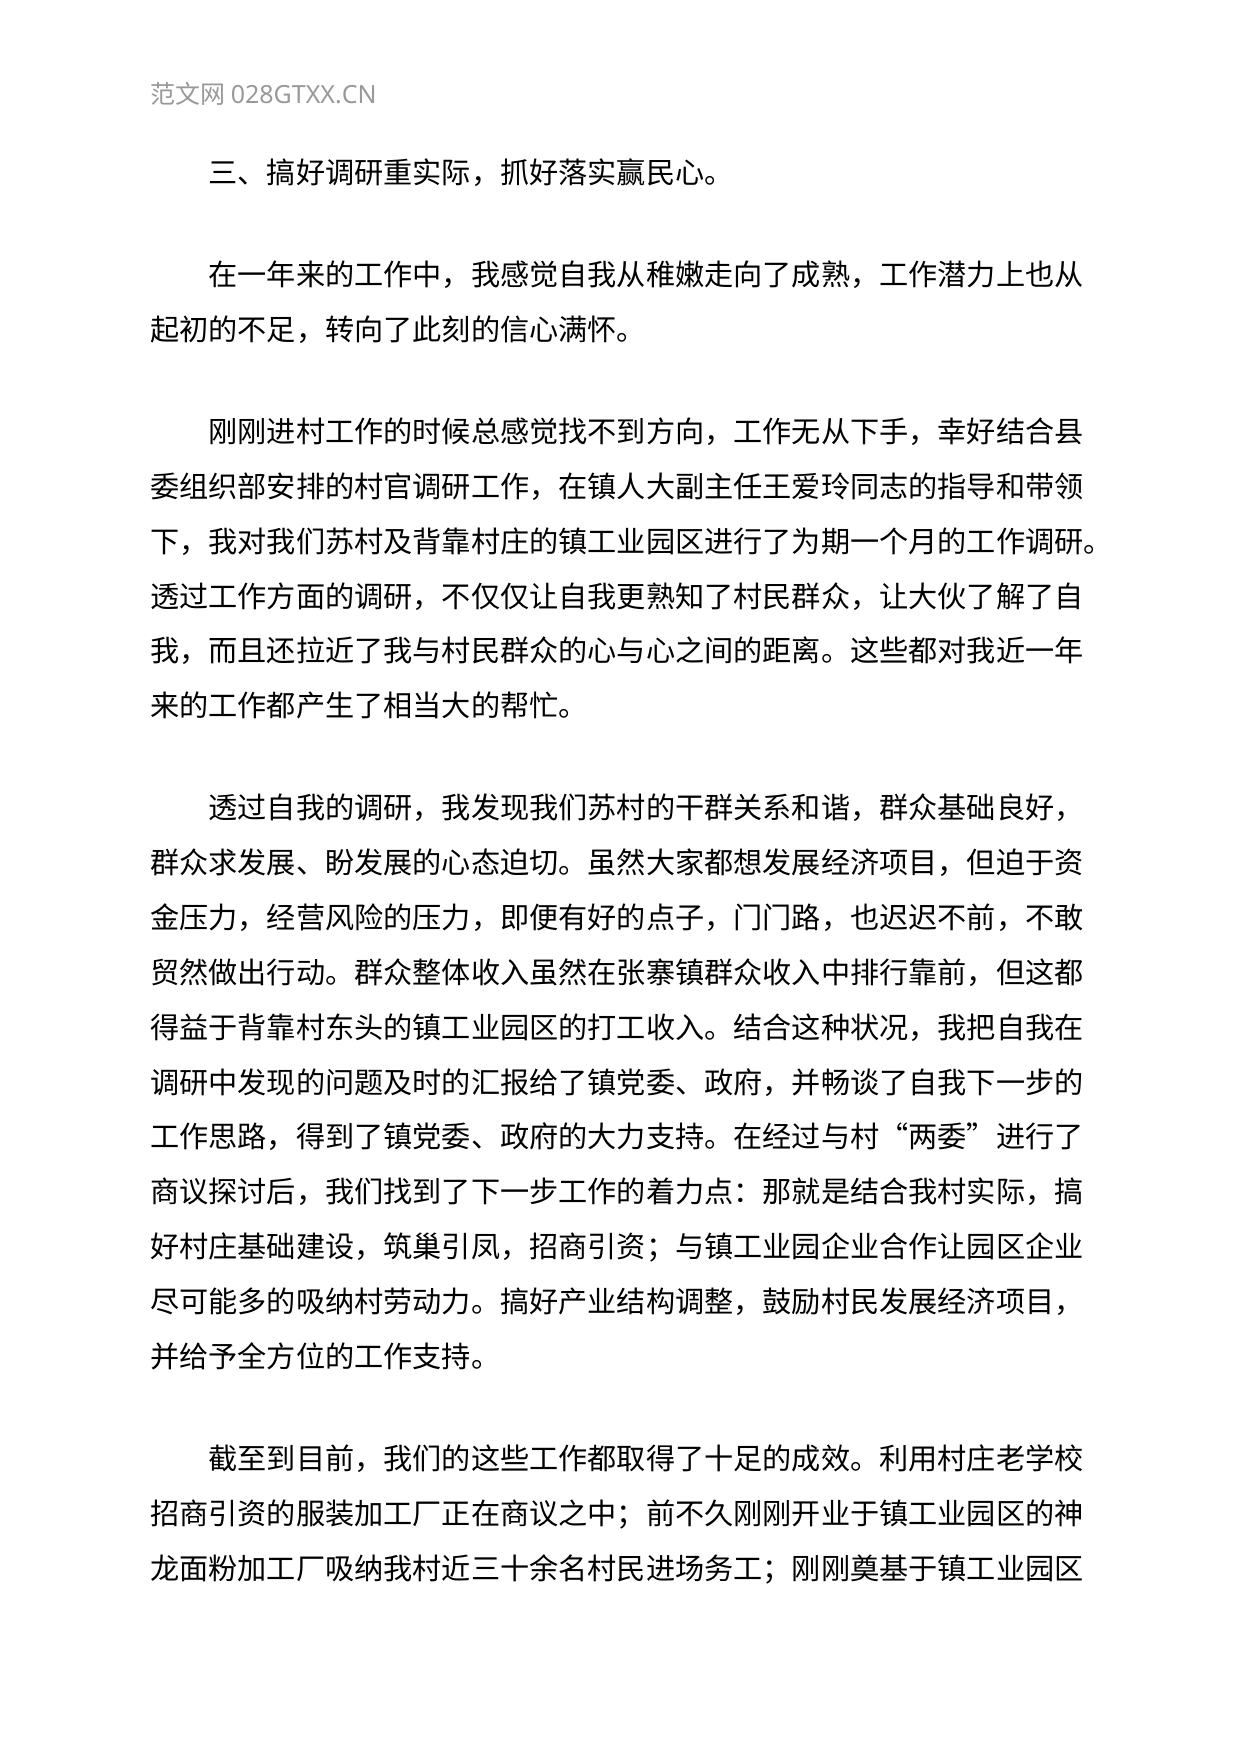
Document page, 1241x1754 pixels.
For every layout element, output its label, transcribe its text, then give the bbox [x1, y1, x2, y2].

text 刚刚进村工作的时候总感觉找不到方向，工作无从下手，幸好结合县委组织部安排的村官调研工作，在镇人大副主任王爱玲同志的指导和带领下，我对我们苏村及背靠村庄的镇工业园区进行了为期一个月的工作调研。透过工作方面的调研，不仅仅让自我更熟知了村民群众，让大伙了解了自我，而且还拉近了我与村民群众的心与心之间的距离。这些都对我近一年来的工作都产生了相当大的帮忙。 [150, 408, 1090, 725]
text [150, 1435, 1090, 1587]
text 三、搞好调研重实际，抓好落实赢民心。 [150, 150, 1090, 192]
text 透过自我的调研，我发现我们苏村的干群关系和谐，群众基础良好，群众求发展、盼发展的心态迫切。虽然大家都想发展经济项目，但迫于资金压力，经营风险的压力，即便有好的点子，门门路，也迟迟不前，不敢贸然做出行动。群众整体收入虽然在张寨镇群众收入中排行靠前，但这都得益于背靠村东头的镇工业园区的打工收入。结合这种状况，我把自我在调研中发现的问题及时的汇报给了镇党委、政府，并畅谈了自我下一步的工作思路，得到了镇党委、政府的大力支持。在经过与村“两委”进行了商议探讨后，我们找到了下一步工作的着力点：那就是结合我村实际，搞好村庄基础建设，筑巢引凤，招商引资；与镇工业园企业合作让园区企业尽可能多的吸纳村劳动力。搞好产业结构调整，鼓励村民发展经济项目，并给予全方位的工作支持。 [150, 785, 1090, 1376]
text 在一年来的工作中，我感觉自我从稚嫩走向了成熟，工作潜力上也从起初的不足，转向了此刻的信心满怀。 [150, 252, 1090, 349]
